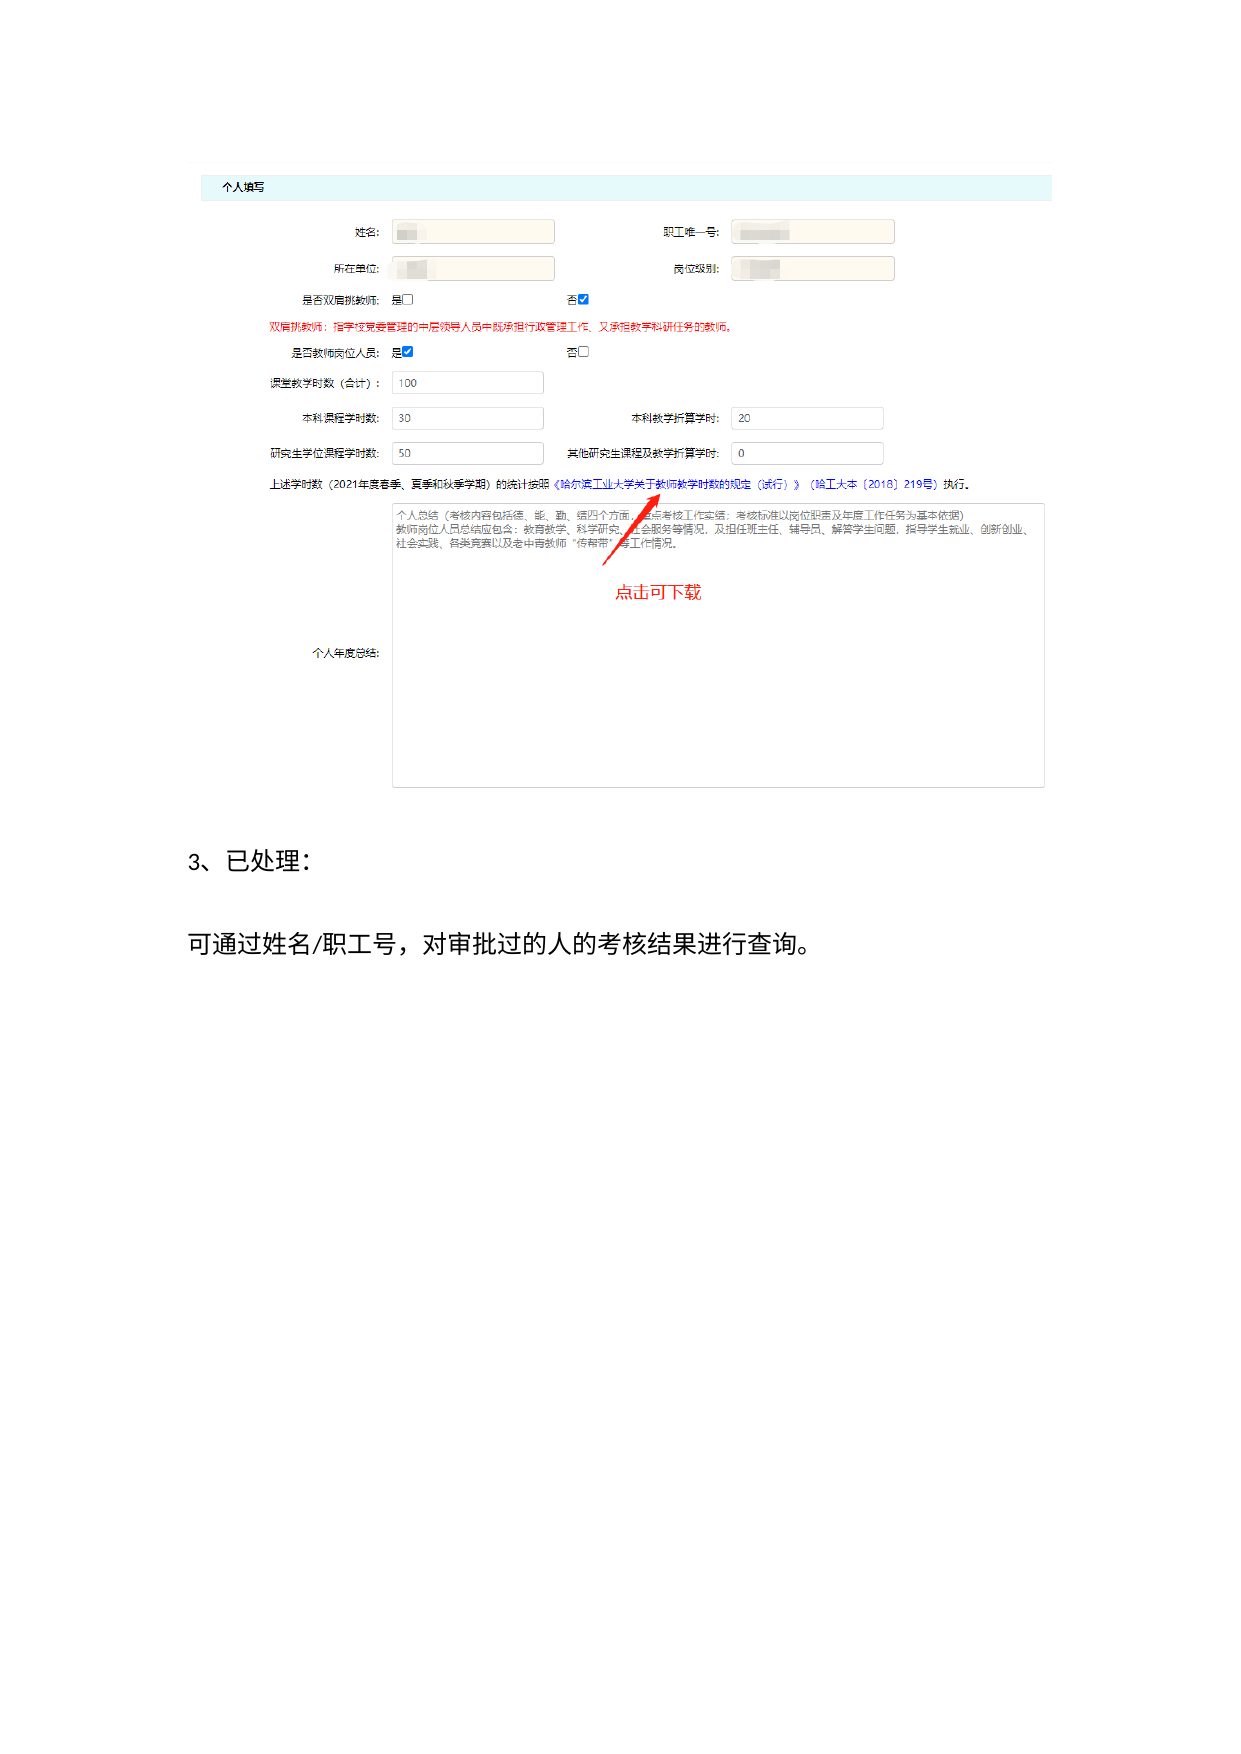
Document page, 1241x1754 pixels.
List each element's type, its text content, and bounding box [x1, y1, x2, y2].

picture [187, 162, 1053, 797]
text 3、已处理： [187, 827, 1053, 892]
text 可通过姓名/职工号，对审批过的人的考核结果进行查询。 [187, 910, 1053, 975]
